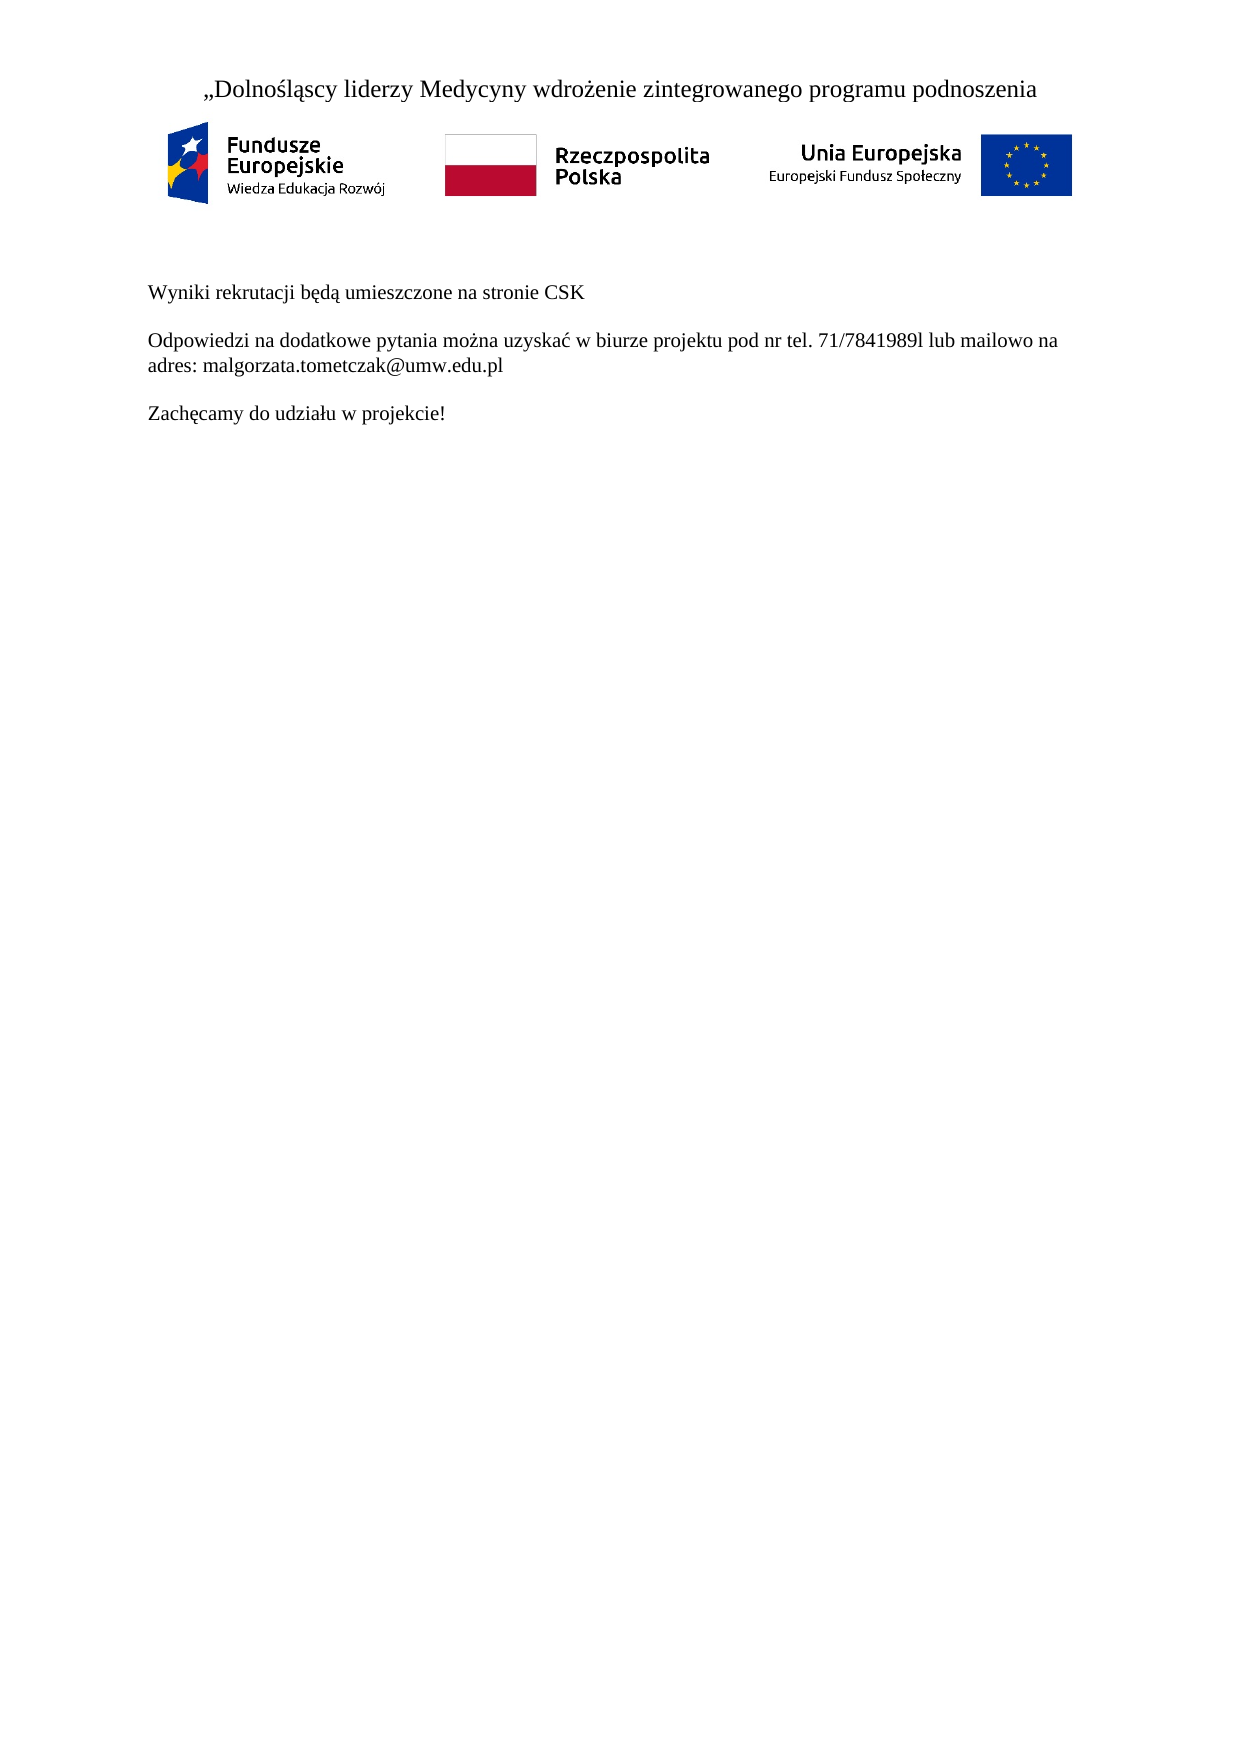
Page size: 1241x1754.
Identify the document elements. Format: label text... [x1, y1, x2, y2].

picture [147, 102, 1088, 221]
text Wyniki rekrutacji będą umieszczone na stronie CSK [148, 280, 1093, 304]
text Odpowiedzi na dodatkowe pytania można uzyskać w biurze projektu pod nr tel. 71/7841989l lub mailowo na adres: malgorzata.tometczak@umw.edu.pl [148, 328, 1093, 377]
text Zachęcamy do udziału w projekcie! [148, 401, 1093, 425]
